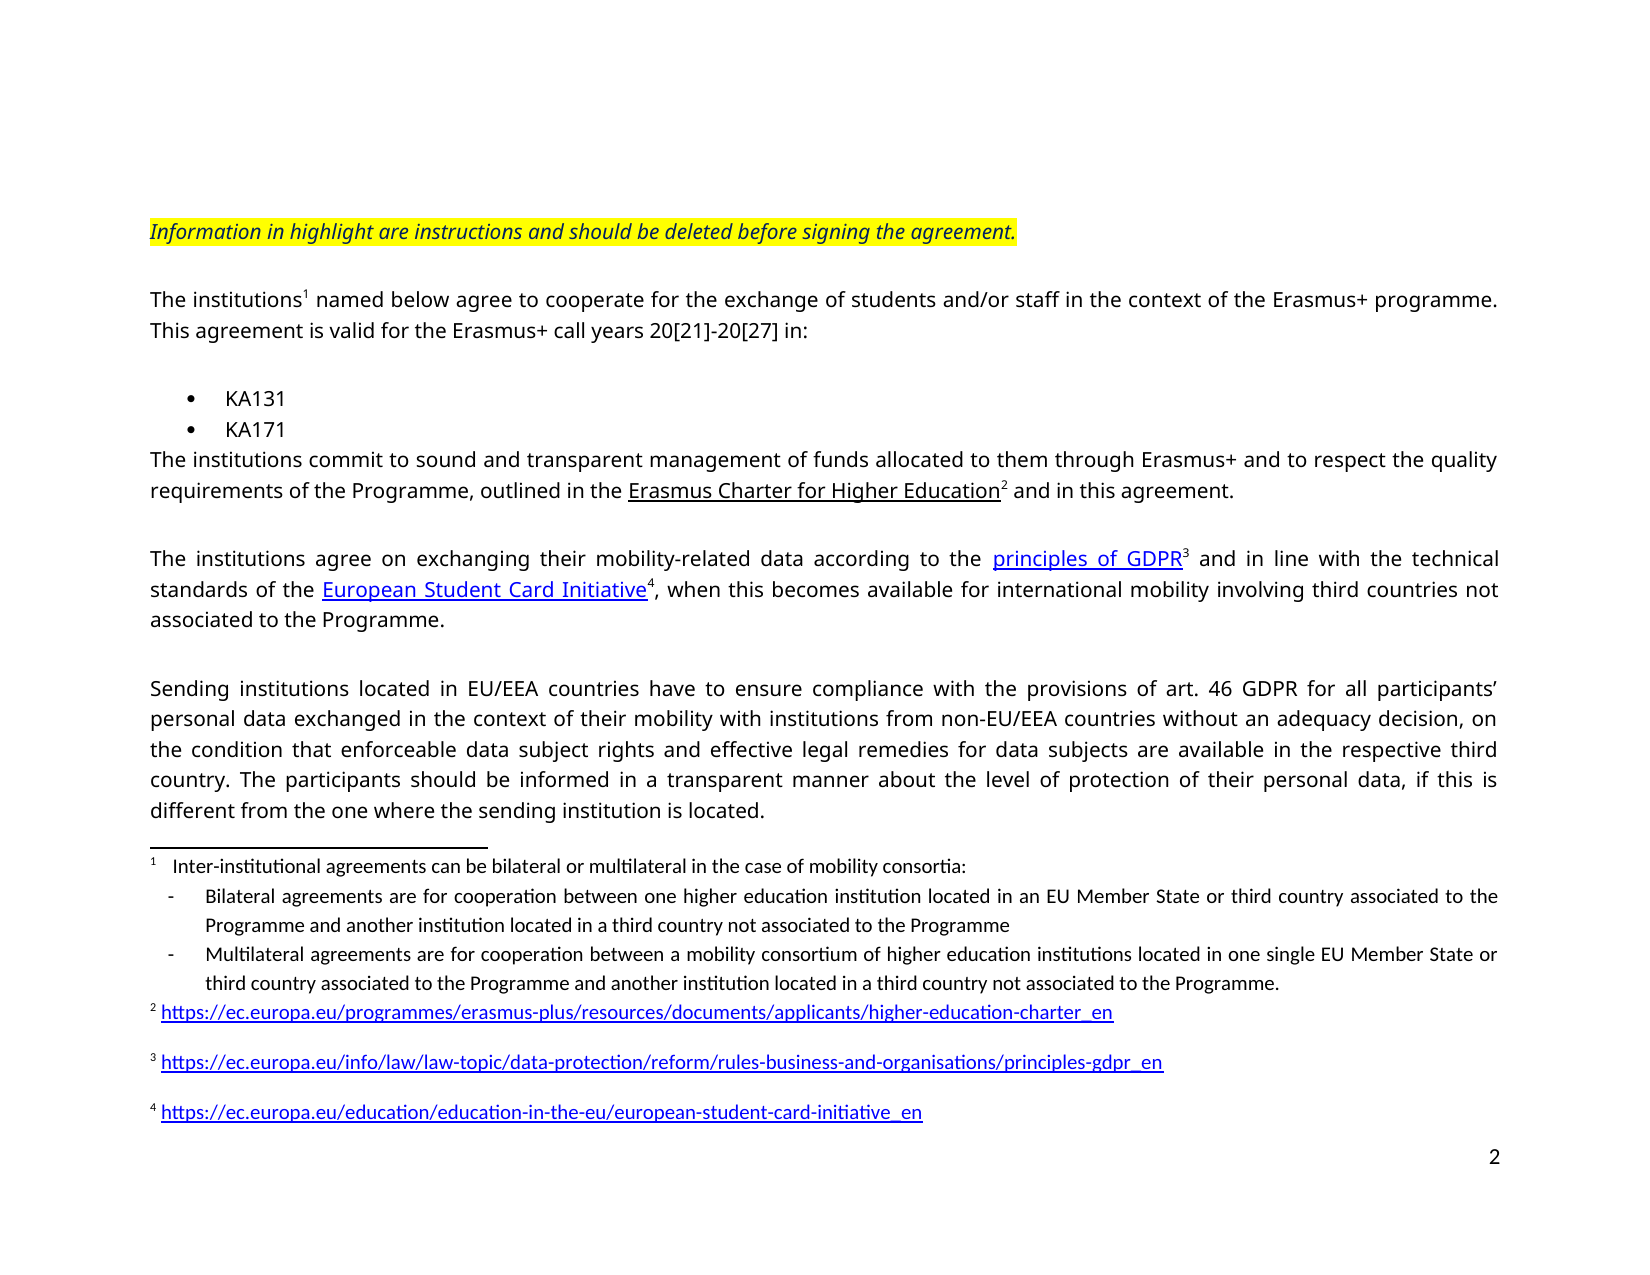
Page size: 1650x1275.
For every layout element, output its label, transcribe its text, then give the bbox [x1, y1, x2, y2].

text Sending institutions located in EU/EEA countries have to ensure compliance with the provisions of art. 46 GDPR for all participants’ personal data exchanged in the context of their mobility with institutions from non-EU/EEA countries without an adequacy decision, on the condition that enforceable data subject rights and effective legal remedies for data subjects are available in the respective third country. The participants should be informed in a transparent manner about the level of protection of their personal data, if this is different from the one where the sending institution is located. [150, 674, 1500, 825]
text The institutions named below agree to cooperate for the exchange of students and/or staff in the context of the Erasmus+ programme. This agreement is valid for the Erasmus+ call years 20[21]-20[27] in: [150, 286, 1500, 345]
list KA171 [187, 415, 1500, 443]
list KA131 [187, 384, 1500, 413]
text Information in highlight are instructions and should be deleted before signing the agreement. [150, 217, 1500, 246]
text The institutions agree on exchanging their mobility-related data according to the principles of GDPR and in line with the technical standards of the European Student Card Initiative, when this becomes available for international mobility involving third countries not associated to the Programme. [150, 544, 1500, 634]
text The institutions commit to sound and transparent management of funds allocated to them through Erasmus+ and to respect the quality requirements of the Programme, outlined in the Erasmus Charter for Higher Education and in this agreement. [150, 446, 1500, 505]
